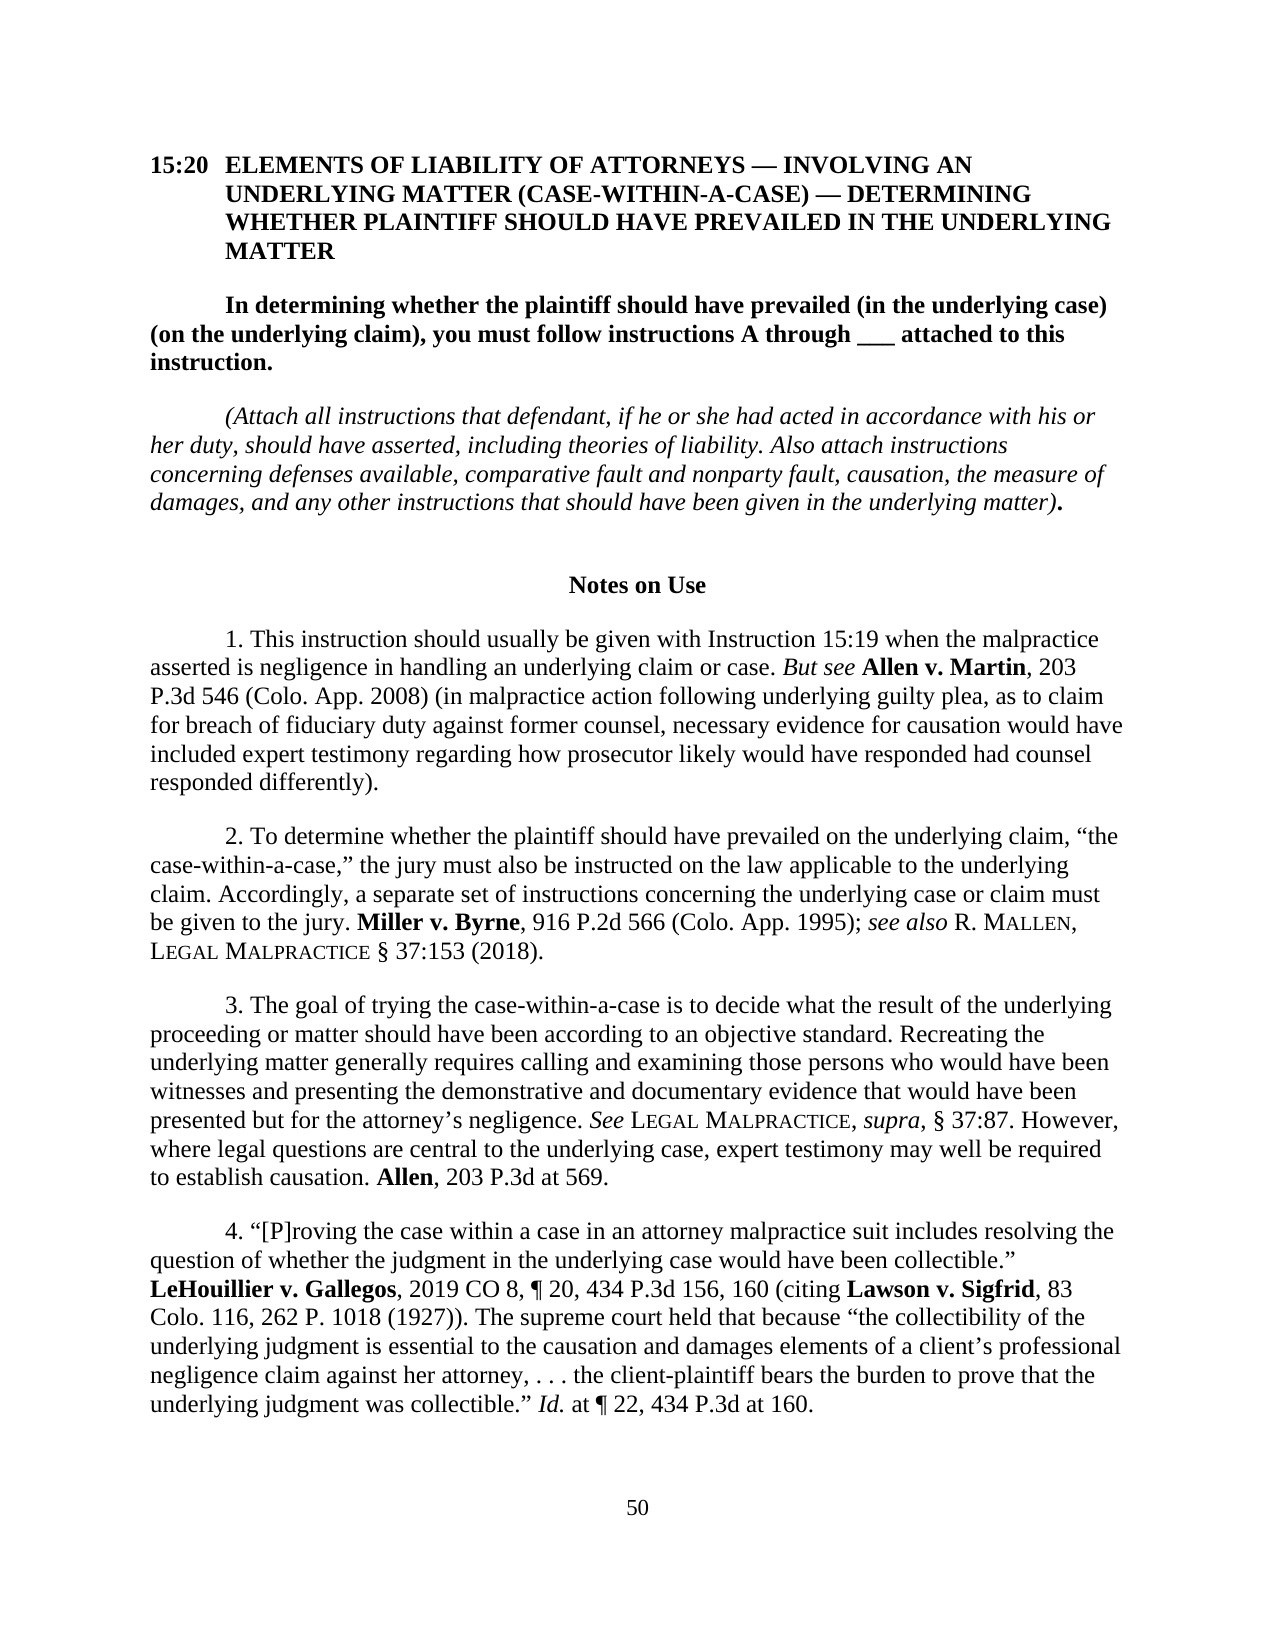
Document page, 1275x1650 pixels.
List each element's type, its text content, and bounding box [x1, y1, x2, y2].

text 2. To determine whether the plaintiff should have prevailed on the underlying claim, “the case-within-a-case,” the jury must also be instructed on the law applicable to the underlying claim. Accordingly, a separate set of instructions concerning the underlying case or claim must be given to the jury. Miller v. Byrne, 916 P.2d 566 (Colo. App. 1995); see also R. Mallen, Legal Malpractice § 37:153 (2018). [150, 821, 1125, 965]
text Notes on Use [150, 570, 1125, 599]
text In determining whether the plaintiff should have prevailed (in the underlying case) (on the underlying claim), you must follow instructions A through ___ attached to this instruction. [150, 290, 1125, 376]
text 3. The goal of trying the case-within-a-case is to decide what the result of the underlying proceeding or matter should have been according to an objective standard. Recreating the underlying matter generally requires calling and examining those persons who would have been witnesses and presenting the demonstrative and documentary evidence that would have been presented but for the attorney’s negligence. See Legal Malpractice, supra, § 37:87. However, where legal questions are central to the underlying case, expert testimony may well be required to establish causation. Allen, 203 P.3d at 569. [150, 990, 1125, 1191]
text 15:20 ELEMENTS OF LIABILITY OF ATTORNEYS — INVOLVING AN UNDERLYING MATTER (CASE-WITHIN-A-CASE) — DETERMINING WHETHER PLAINTIFF SHOULD HAVE PREVAILED IN THE UNDERLYING MATTER [150, 150, 1125, 265]
text 4. “[P]roving the case within a case in an attorney malpractice suit includes resolving the question of whether the judgment in the underlying case would have been collectible.” LeHouillier v. Gallegos, 2019 CO 8, ¶ 20, 434 P.3d 156, 160 (citing Lawson v. Sigfrid, 83 Colo. 116, 262 P. 1018 (1927)). The supreme court held that because “the collectibility of the underlying judgment is essential to the causation and damages elements of a client’s professional negligence claim against her attorney, . . . the client-plaintiff bears the burden to prove that the underlying judgment was collectible.” Id. at ¶ 22, 434 P.3d at 160. [150, 1216, 1125, 1417]
text (Attach all instructions that defendant, if he or she had acted in accordance with his or her duty, should have asserted, including theories of liability. Also attach instructions concerning defenses available, comparative fault and nonparty fault, causation, the measure of damages, and any other instructions that should have been given in the underlying matter). [150, 401, 1125, 516]
text 1. This instruction should usually be given with Instruction 15:19 when the malpractice asserted is negligence in handling an underlying claim or case. But see Allen v. Martin, 203 P.3d 546 (Colo. App. 2008) (in malpractice action following underlying guilty plea, as to claim for breach of fiduciary duty against former counsel, necessary evidence for causation would have included expert testimony regarding how prosecutor likely would have responded had counsel responded differently). [150, 624, 1125, 796]
